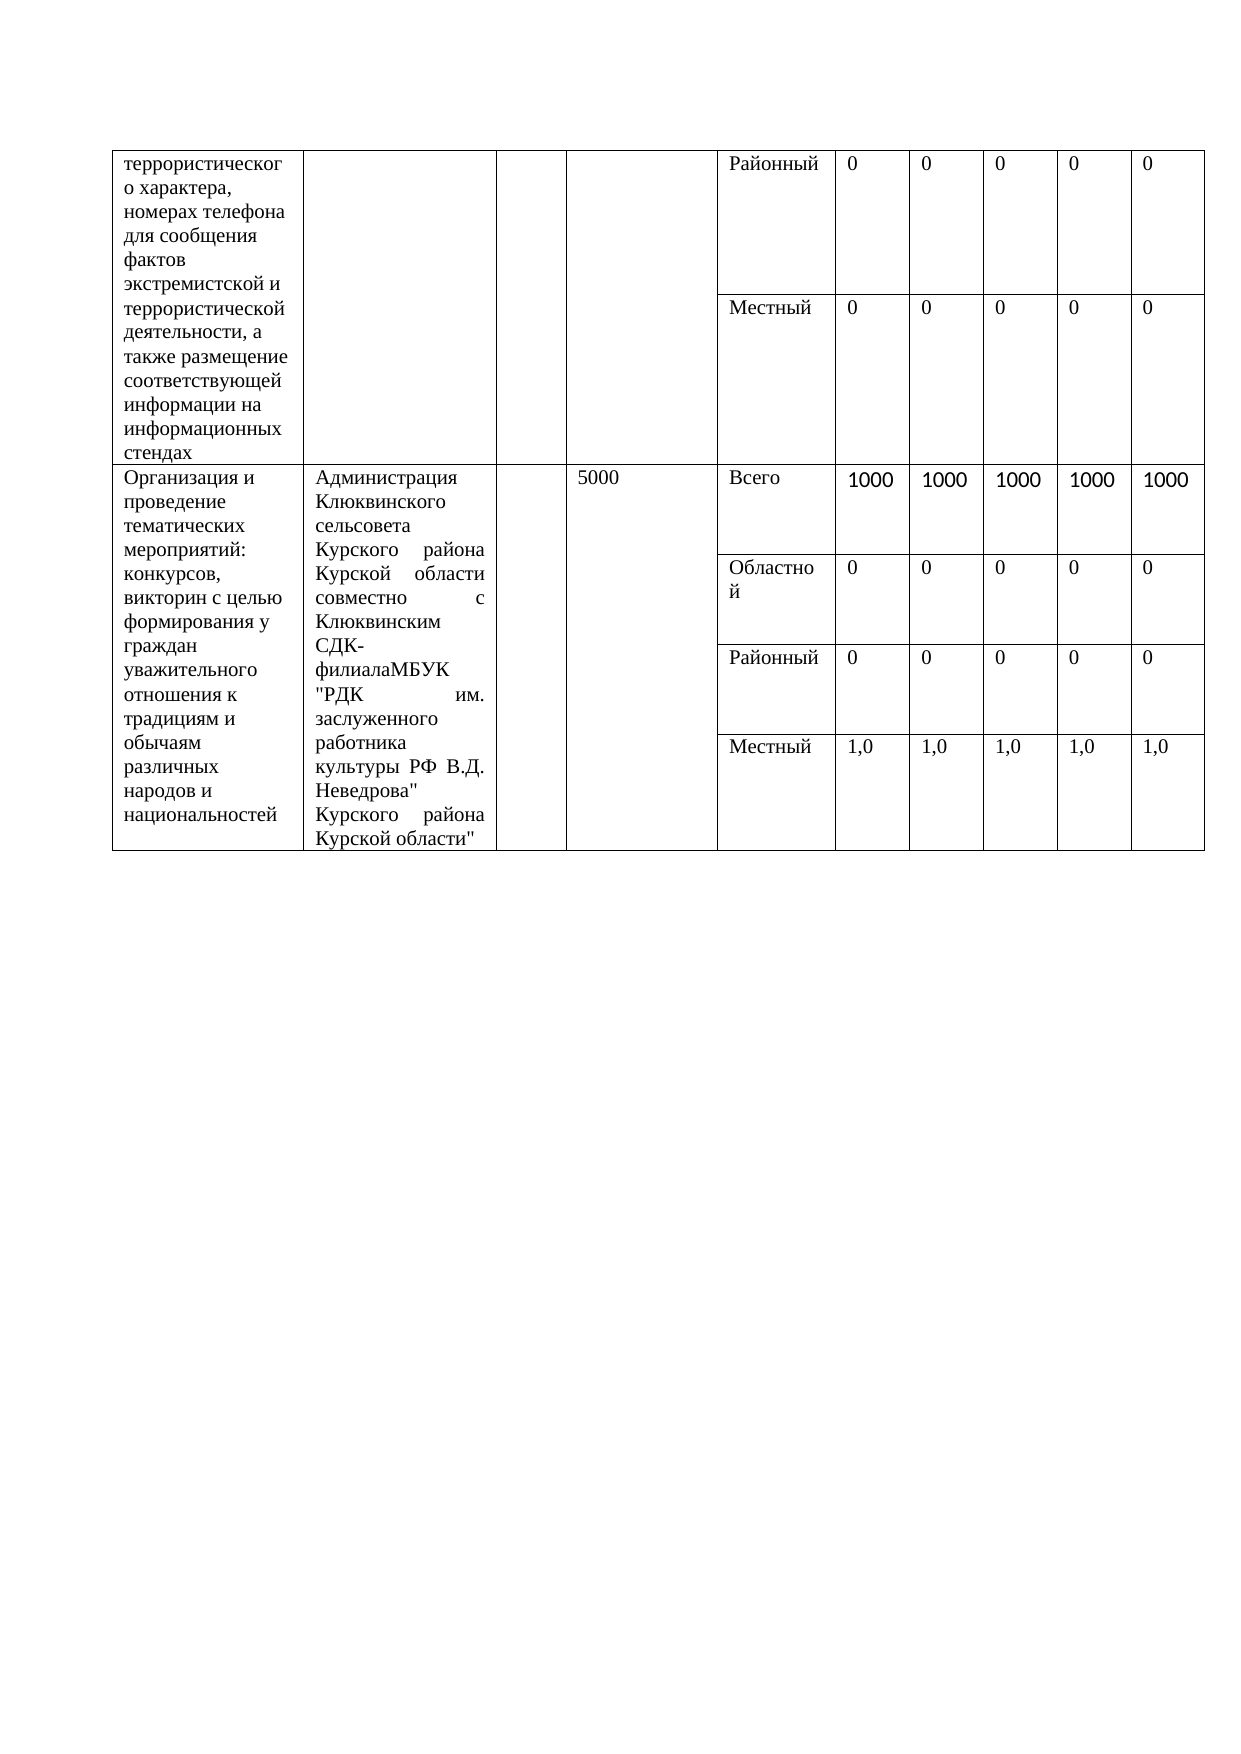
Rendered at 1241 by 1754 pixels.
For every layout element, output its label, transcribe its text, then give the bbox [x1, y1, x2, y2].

table_cell 0 [984, 645, 1057, 733]
table_cell 1,0 [1058, 735, 1131, 850]
table_cell 1,0 [910, 735, 983, 850]
table_cell 0 [1132, 151, 1204, 294]
table_cell 0 [1132, 295, 1204, 464]
table_cell 0 [984, 555, 1057, 644]
table_cell Всего [718, 465, 835, 554]
table_cell 0 [910, 295, 983, 464]
table_cell 1000 [1132, 465, 1204, 554]
table_cell 0 [984, 295, 1057, 464]
table_cell 1000 [836, 465, 909, 554]
table_cell 1000 [984, 465, 1057, 554]
table_cell 0 [1058, 295, 1131, 464]
table_cell Районный [718, 151, 835, 294]
table_cell 0 [836, 555, 909, 644]
table_cell 0 [1058, 555, 1131, 644]
table_cell 0 [1132, 645, 1204, 733]
table_cell Областной [718, 555, 835, 644]
table_cell Местный [718, 735, 835, 850]
table_cell Местный [718, 295, 835, 464]
table_cell Организация и проведение тематических мероприятий: конкурсов, викторин с целью формирования у граждан уважительного отношения к традициям и обычаям различных народов и национальностей [113, 465, 303, 850]
table_cell [497, 465, 566, 850]
table_cell 1,0 [1132, 735, 1204, 850]
table_cell 0 [1132, 555, 1204, 644]
table_cell 0 [836, 151, 909, 294]
table_cell 0 [910, 645, 983, 733]
table_cell 0 [984, 151, 1057, 294]
table_cell 0 [836, 295, 909, 464]
table_cell Администрация Клюквинского сельсовета Курского района Курской области совместно с Клюквинским СДК-филиалаМБУК "РДК им. заслуженного работника культуры РФ В.Д. Неведрова" Курского района Курской области" [304, 465, 496, 850]
table_cell 5000 [567, 465, 717, 850]
table_cell 1000 [1058, 465, 1131, 554]
table_cell Районный [718, 645, 835, 733]
table_cell 0 [910, 555, 983, 644]
table_cell 0 [836, 645, 909, 733]
table_cell 0 [1058, 645, 1131, 733]
table_cell 1,0 [984, 735, 1057, 850]
table_cell 0 [1058, 151, 1131, 294]
table_cell 1,0 [836, 735, 909, 850]
table_cell 0 [910, 151, 983, 294]
table_cell 1000 [910, 465, 983, 554]
